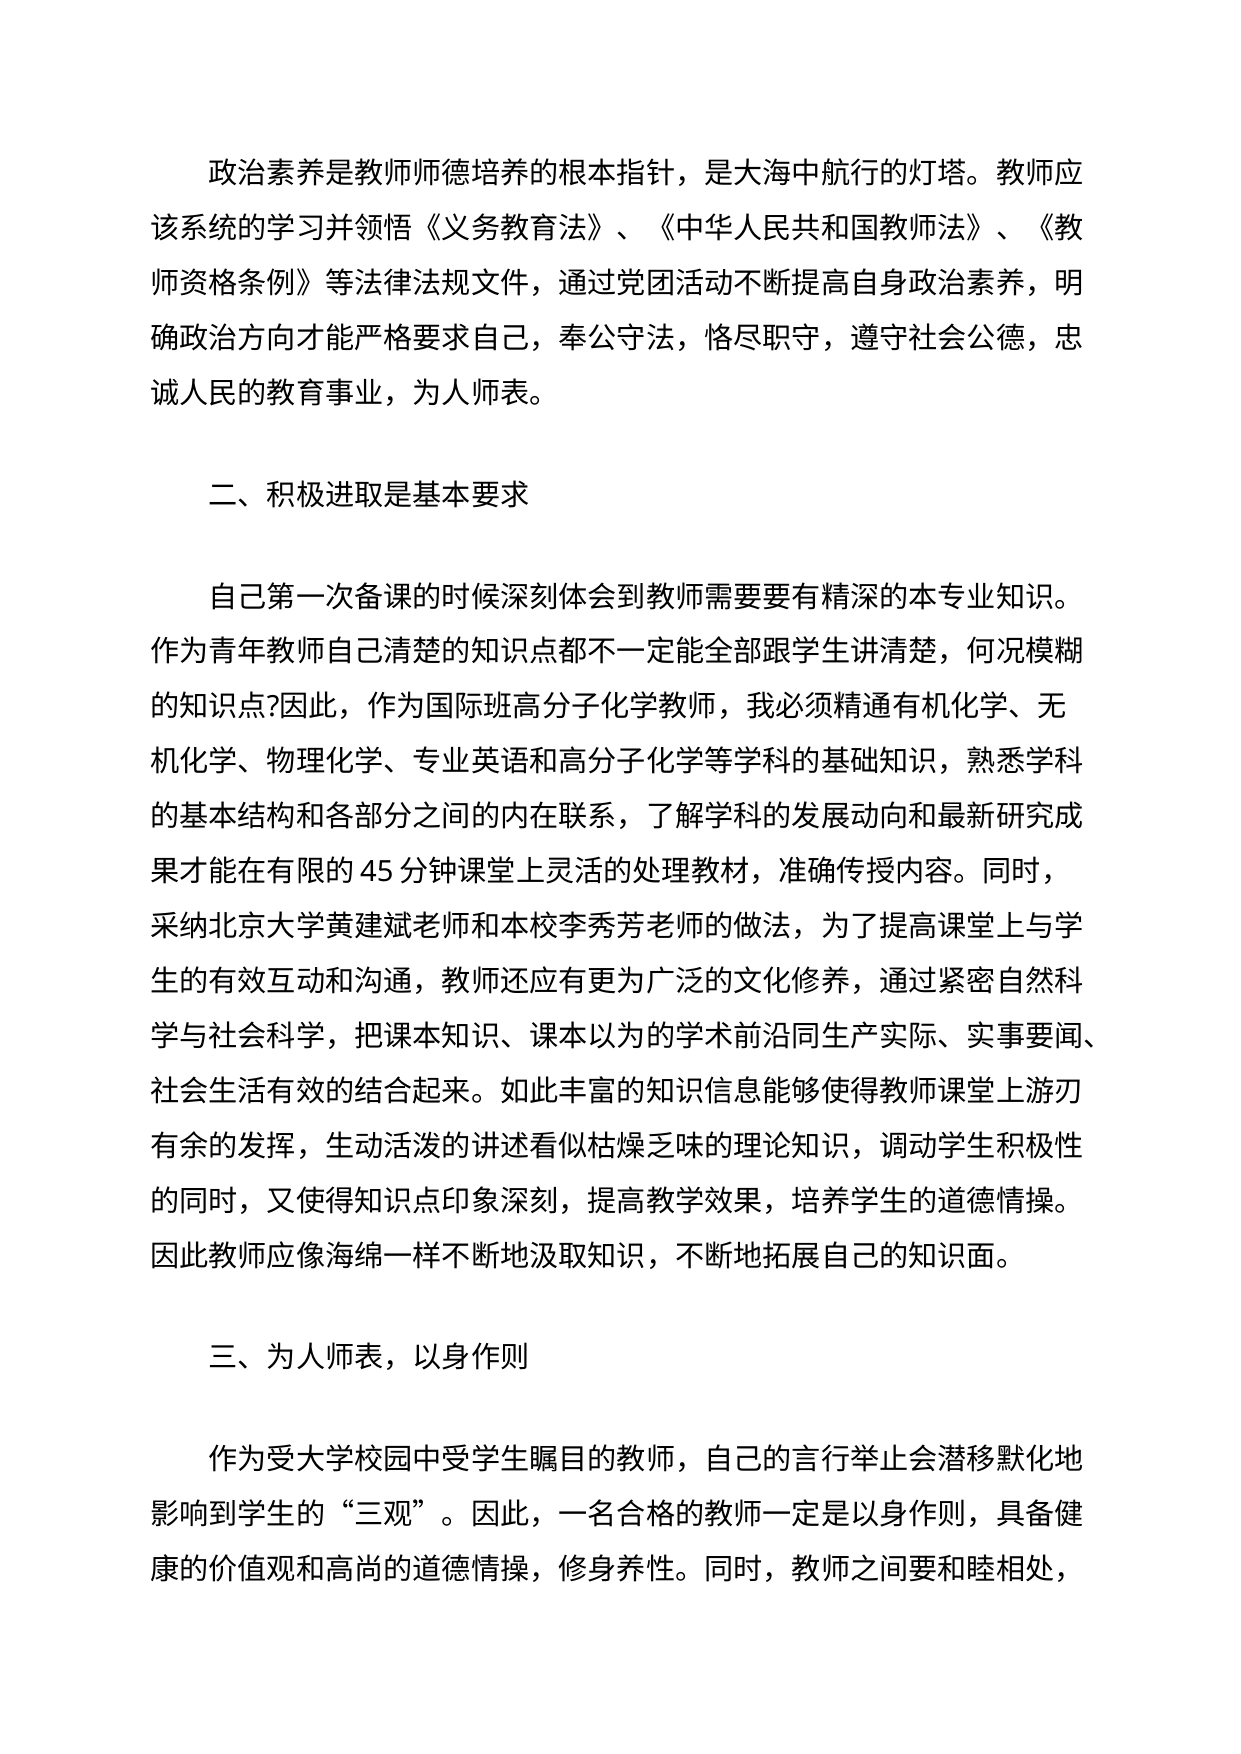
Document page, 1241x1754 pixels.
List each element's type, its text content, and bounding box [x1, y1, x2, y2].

text 三、为人师表，以身作则 [150, 1334, 1090, 1376]
text 政治素养是教师师德培养的根本指针，是大海中航行的灯塔。教师应该系统的学习并领悟《义务教育法》、《中华人民共和国教师法》、《教师资格条例》等法律法规文件，通过党团活动不断提高自身政治素养，明确政治方向才能严格要求自己，奉公守法，恪尽职守，遵守社会公德，忠诚人民的教育事业，为人师表。 [150, 150, 1090, 412]
text 二、积极进取是基本要求 [150, 471, 1090, 514]
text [150, 1436, 1090, 1588]
text 自己第一次备课的时候深刻体会到教师需要要有精深的本专业知识。作为青年教师自己清楚的知识点都不一定能全部跟学生讲清楚，何况模糊的知识点?因此，作为国际班高分子化学教师，我必须精通有机化学、无机化学、物理化学、专业英语和高分子化学等学科的基础知识，熟悉学科的基本结构和各部分之间的内在联系，了解学科的发展动向和最新研究成果才能在有限的45分钟课堂上灵活的处理教材，准确传授内容。同时，采纳北京大学黄建斌老师和本校李秀芳老师的做法，为了提高课堂上与学生的有效互动和沟通，教师还应有更为广泛的文化修养，通过紧密自然科学与社会科学，把课本知识、课本以为的学术前沿同生产实际、实事要闻、社会生活有效的结合起来。如此丰富的知识信息能够使得教师课堂上游刃有余的发挥，生动活泼的讲述看似枯燥乏味的理论知识，调动学生积极性的同时，又使得知识点印象深刻，提高教学效果，培养学生的道德情操。因此教师应像海绵一样不断地汲取知识，不断地拓展自己的知识面。 [150, 573, 1090, 1274]
